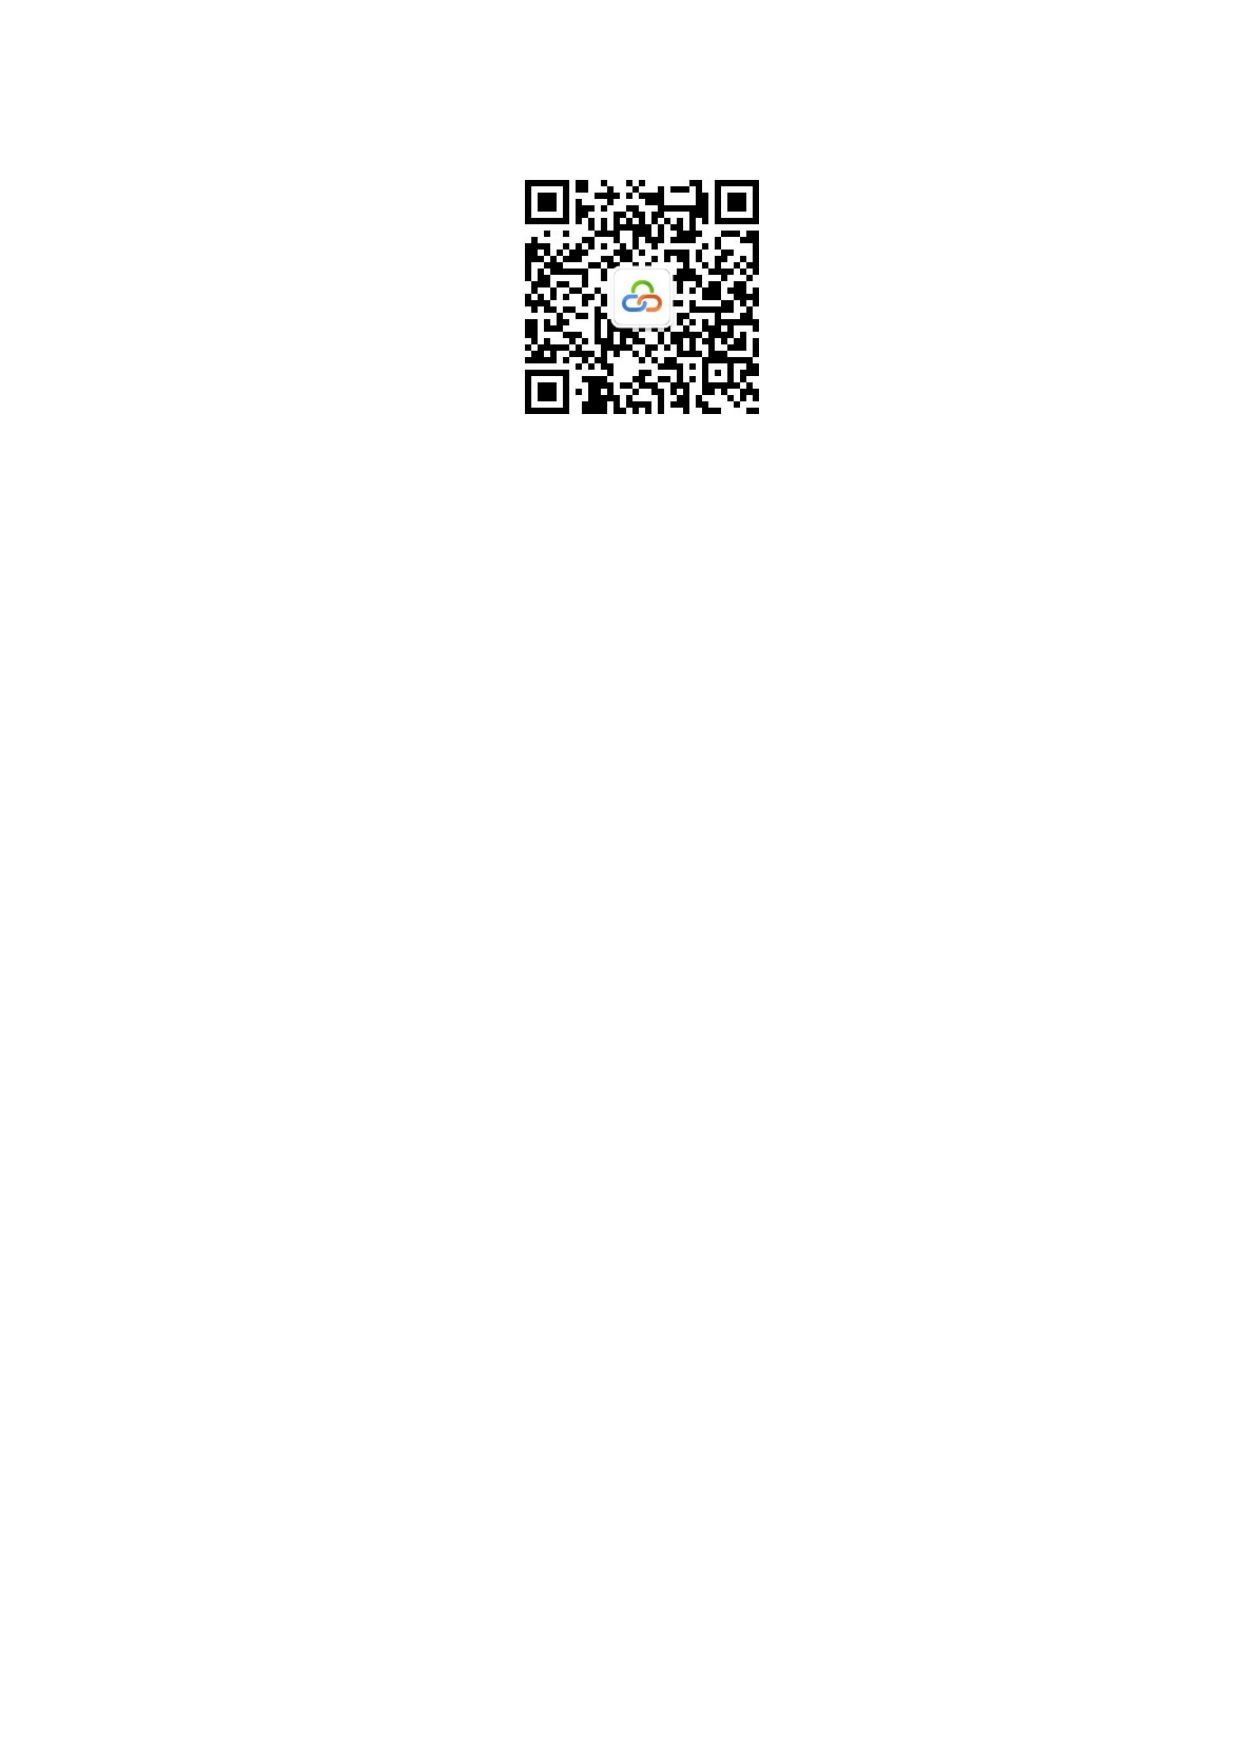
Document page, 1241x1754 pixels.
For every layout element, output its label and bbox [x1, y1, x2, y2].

picture [506, 162, 778, 433]
